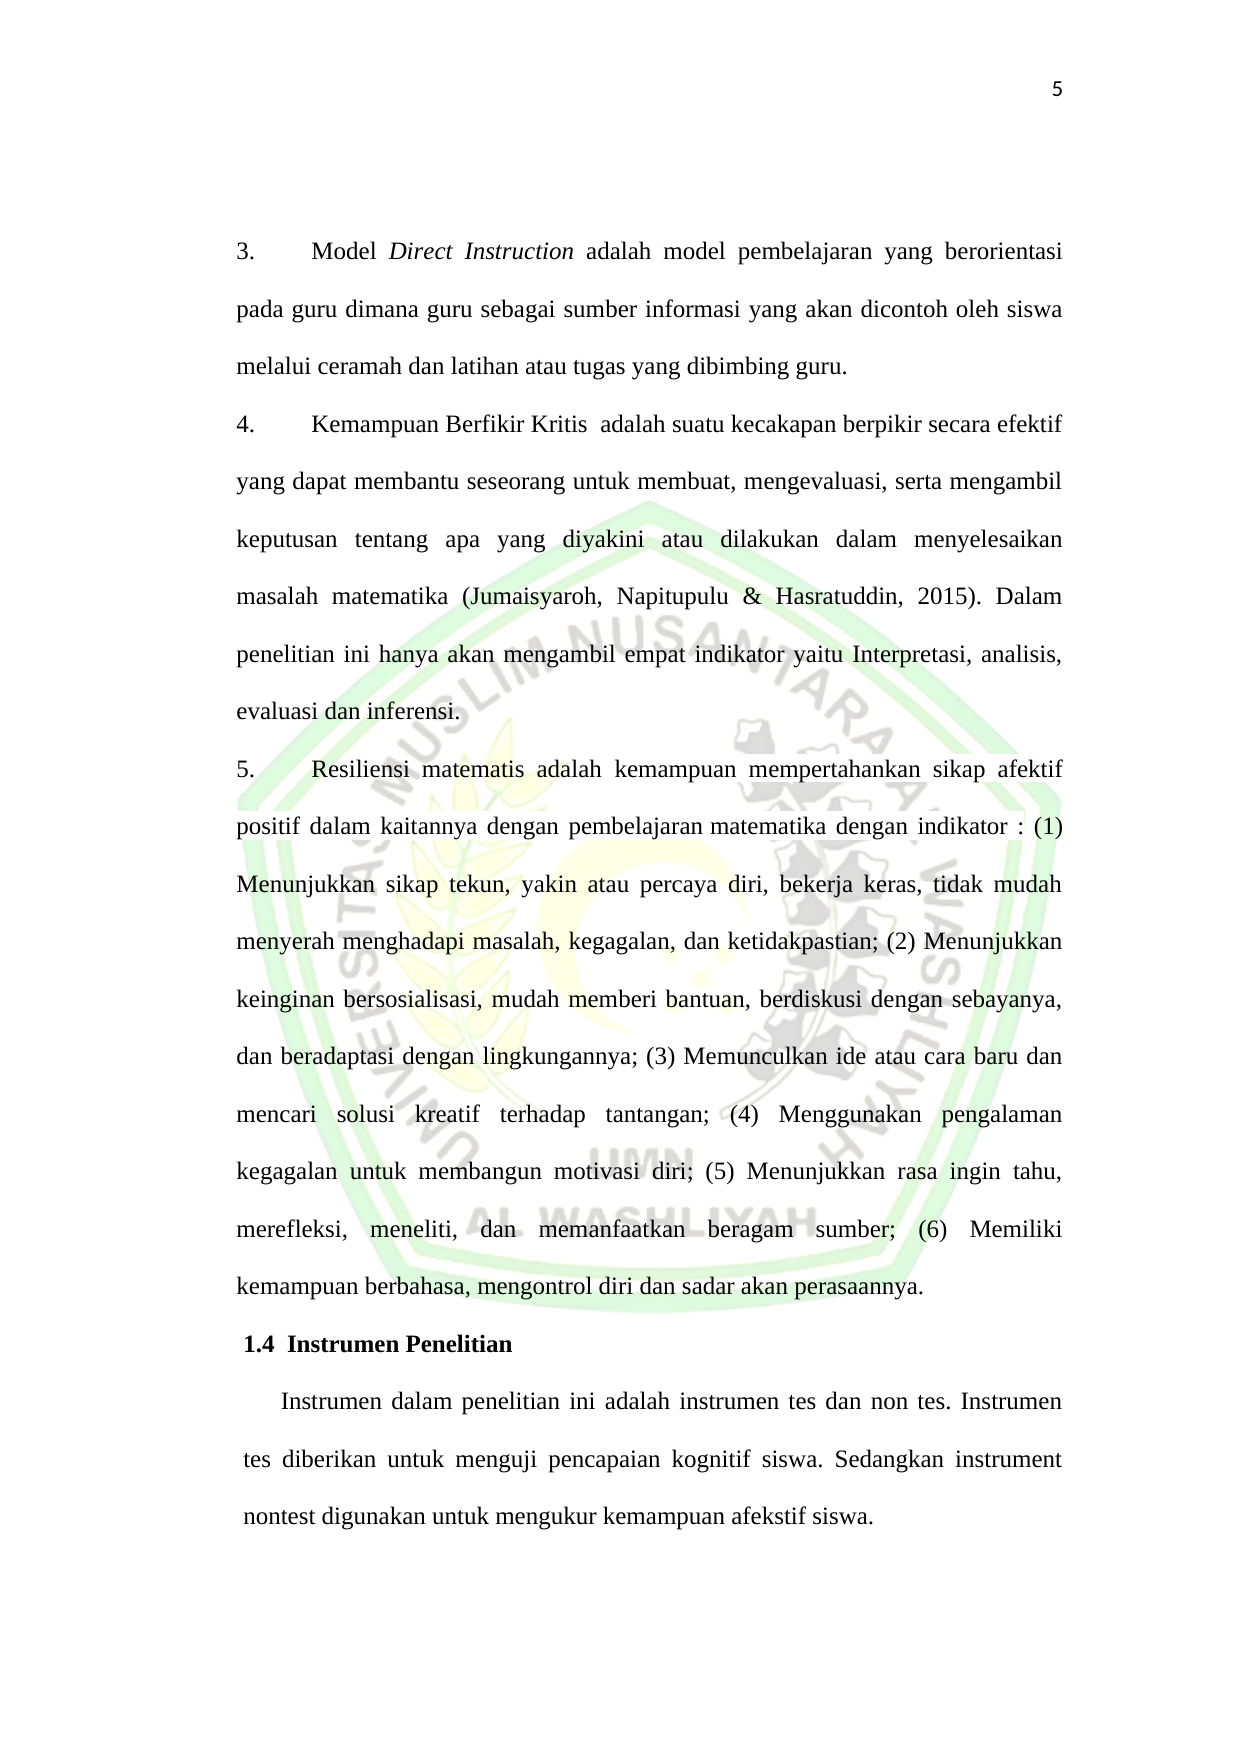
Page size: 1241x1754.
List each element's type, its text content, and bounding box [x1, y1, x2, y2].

list Kemampuan Berfikir Kritis adalah suatu kecakapan berpikir secara efektif yang dapat membantu seseorang untuk membuat, mengevaluasi, serta mengambil keputusan tentang apa yang diyakini atau dilakukan dalam menyelesaikan masalah matematika (Jumaisyaroh, Napitupulu & Hasratuddin, 2015). Dalam penelitian ini hanya akan mengambil empat indikator yaitu Interpretasi, analisis, evaluasi dan inferensi. [236, 409, 1063, 725]
subtitle Instrumen Penelitian [243, 1329, 1063, 1357]
list Resiliensi matematis adalah kemampuan mempertahankan sikap afektif positif dalam kaitannya dengan pembelajaran matematika dengan indikator : (1) Menunjukkan sikap tekun, yakin atau percaya diri, bekerja keras, tidak mudah menyerah menghadapi masalah, kegagalan, dan ketidakpastian; (2) Menunjukkan keinginan bersosialisasi, mudah memberi bantuan, berdiskusi dengan sebayanya, dan beradaptasi dengan lingkungannya; (3) Memunculkan ide atau cara baru dan mencari solusi kreatif terhadap tantangan; (4) Menggunakan pengalaman kegagalan untuk membangun motivasi diri; (5) Menunjukkan rasa ingin tahu, merefleksi, meneliti, dan memanfaatkan beragam sumber; (6) Memiliki kemampuan berbahasa, mengontrol diri dan sadar akan perasaannya. [236, 754, 1063, 1300]
list Instrumen dalam penelitian ini adalah instrumen tes dan non tes. Instrumen tes diberikan untuk menguji pencapaian kognitif siswa. Sedangkan instrument nontest digunakan untuk mengukur kemampuan afekstif siswa. [243, 1386, 1063, 1530]
list Model Direct Instruction adalah model pembelajaran yang berorientasi pada guru dimana guru sebagai sumber informasi yang akan dicontoh oleh siswa melalui ceramah dan latihan atau tugas yang dibimbing guru. [236, 236, 1063, 380]
